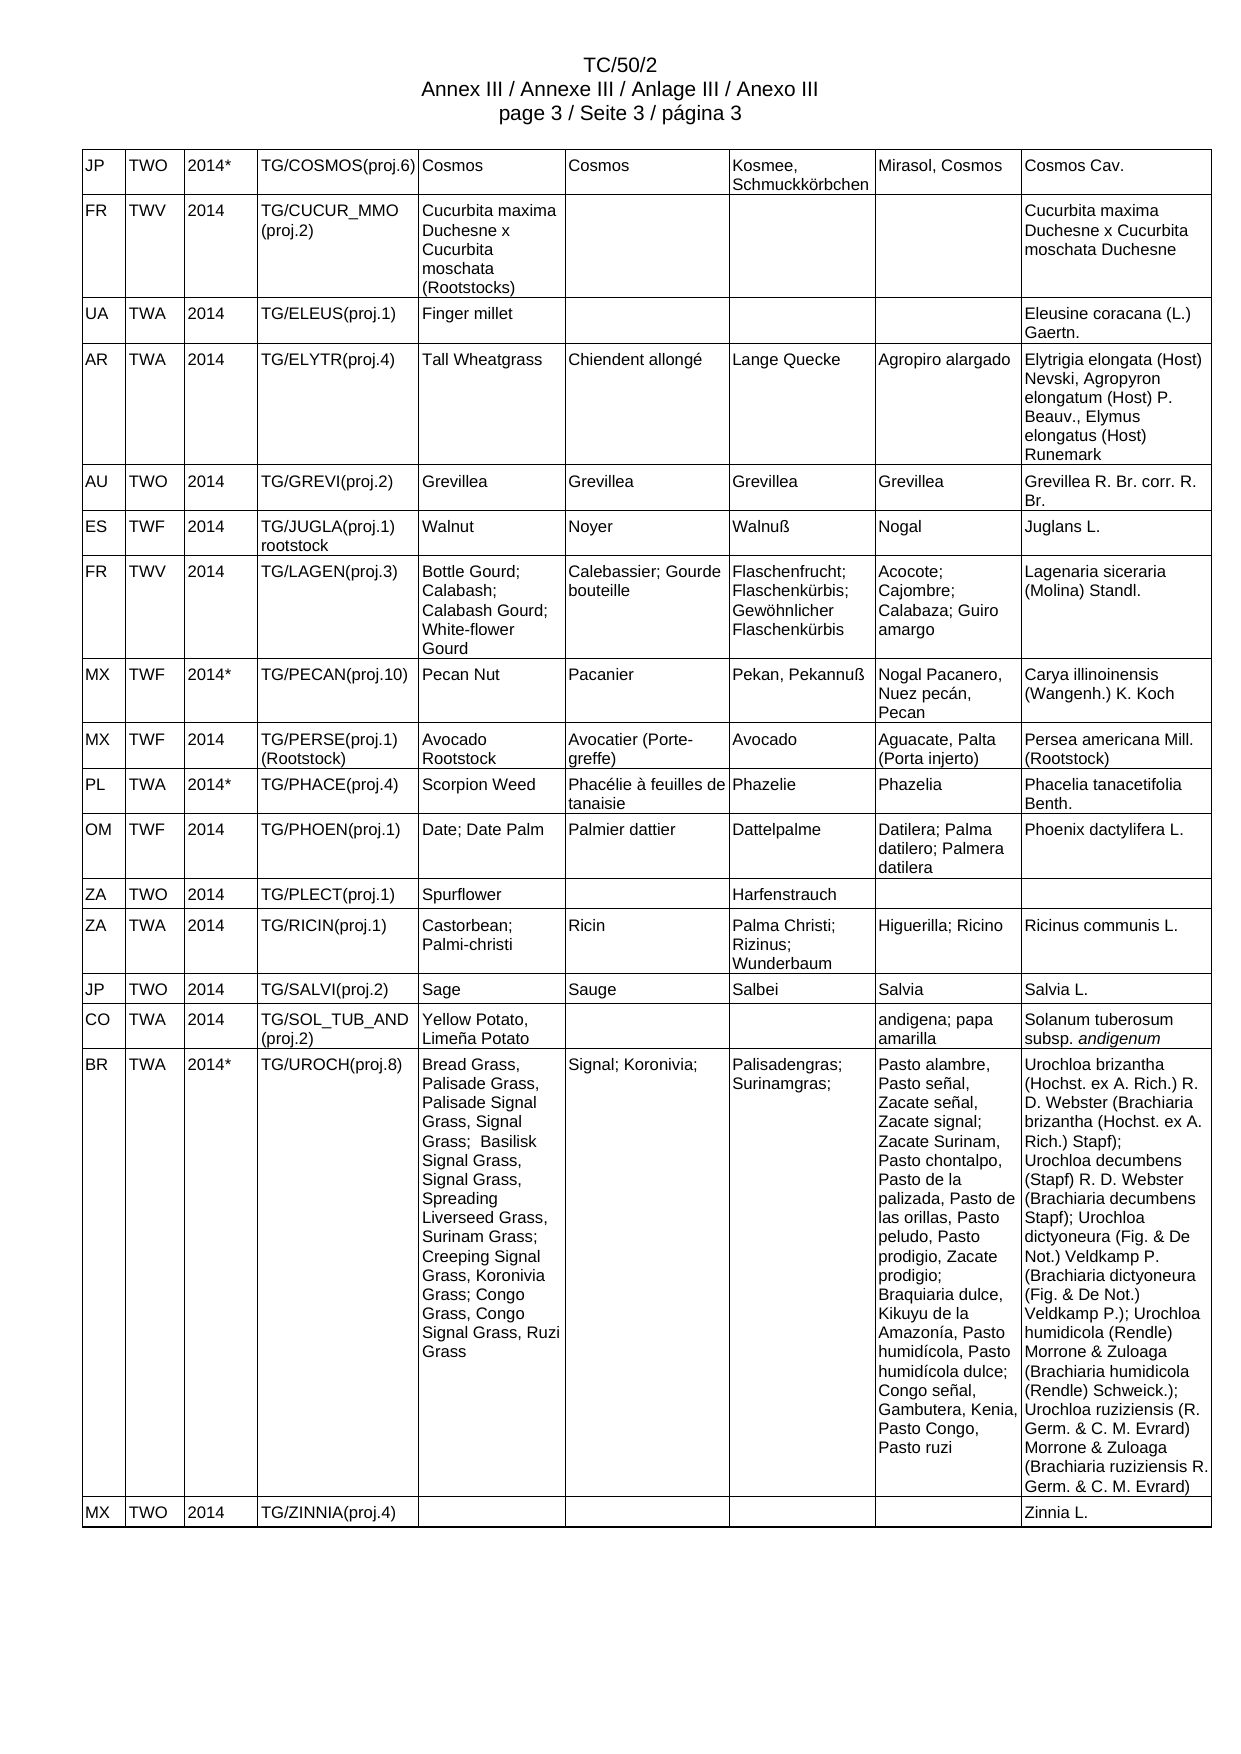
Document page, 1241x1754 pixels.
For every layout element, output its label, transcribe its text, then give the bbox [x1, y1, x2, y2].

table_cell [730, 195, 875, 297]
table_cell Noyer [566, 511, 729, 555]
table_cell Acocote; Cajombre; Calabaza; Guiro amargo [876, 556, 1021, 658]
table_cell Lagenaria siceraria (Molina) Standl. [1022, 556, 1211, 658]
table_cell TG/SOL_TUB_AND (proj.2) [258, 1004, 418, 1048]
table_cell [566, 1497, 729, 1526]
table_cell BR [83, 1049, 125, 1496]
table_cell TWF [126, 659, 184, 722]
table_cell MX [83, 1497, 125, 1526]
table_cell Carya illinoinensis (Wangenh.) K. Koch [1022, 659, 1211, 722]
table_cell TWA [126, 298, 184, 342]
table_cell FR [83, 195, 125, 297]
table_cell Ricinus communis L. [1022, 909, 1211, 973]
table_cell TWF [126, 814, 184, 877]
table_cell Agropiro alargado [876, 344, 1021, 464]
table_cell Phacélie à feuilles de tanaisie [566, 769, 729, 813]
table_cell Cosmos Cav. [1022, 150, 1211, 194]
table_cell TWO [126, 974, 184, 1002]
table_cell Harfenstrauch [730, 879, 875, 908]
table_cell Lange Quecke [730, 344, 875, 464]
table_cell Datilera; Palma datilero; Palmera datilera [876, 814, 1021, 877]
table_cell [419, 1497, 565, 1526]
table_cell TWA [126, 769, 184, 813]
table_cell Yellow Potato, Limeña Potato [419, 1004, 565, 1048]
table_cell Scorpion Weed [419, 769, 565, 813]
table_cell 2014 [185, 974, 257, 1002]
table_cell TWV [126, 195, 184, 297]
table_cell 2014* [185, 659, 257, 722]
table_cell Castorbean; Palmi-christi [419, 909, 565, 973]
table_cell TWF [126, 723, 184, 768]
table_cell Phazelia [876, 769, 1021, 813]
table_cell TWO [126, 465, 184, 510]
table_cell 2014 [185, 1004, 257, 1048]
table_cell Aguacate, Palta (Porta injerto) [876, 723, 1021, 768]
table_cell TG/PECAN(proj.10) [258, 659, 418, 722]
table_cell [876, 298, 1021, 342]
table_cell Solanum tuberosum subsp. andigenum [1022, 1004, 1211, 1048]
table_cell [876, 879, 1021, 908]
table_cell FR [83, 556, 125, 658]
table_cell Grevillea [730, 465, 875, 510]
table_cell [730, 298, 875, 342]
table_cell Avocado Rootstock [419, 723, 565, 768]
table_cell Pacanier [566, 659, 729, 722]
table_cell 2014 [185, 909, 257, 973]
table_cell Zinnia L. [1022, 1497, 1211, 1526]
table_cell Dattelpalme [730, 814, 875, 877]
table_cell Salvia [876, 974, 1021, 1002]
table_cell Phacelia tanacetifolia Benth. [1022, 769, 1211, 813]
table_cell AU [83, 465, 125, 510]
table_cell ZA [83, 879, 125, 908]
table_cell TWF [126, 511, 184, 555]
table_cell PL [83, 769, 125, 813]
table_cell Pekan, Pekannuß [730, 659, 875, 722]
table_cell [730, 1004, 875, 1048]
table_cell TG/ELYTR(proj.4) [258, 344, 418, 464]
table_cell TWV [126, 556, 184, 658]
table_cell Persea americana Mill. (Rootstock) [1022, 723, 1211, 768]
table_cell TWA [126, 1004, 184, 1048]
table_cell ZA [83, 909, 125, 973]
table_cell Eleusine coracana (L.) Gaertn. [1022, 298, 1211, 342]
table_cell Calebassier; Gourde bouteille [566, 556, 729, 658]
table_cell UA [83, 298, 125, 342]
table_cell [876, 195, 1021, 297]
table_cell 2014 [185, 465, 257, 510]
table_cell Palisadengras; Surinamgras; [730, 1049, 875, 1496]
table_cell Nogal [876, 511, 1021, 555]
table_cell Spurflower [419, 879, 565, 908]
table_cell 2014* [185, 1049, 257, 1496]
table_cell 2014 [185, 723, 257, 768]
table_cell Walnut [419, 511, 565, 555]
table_cell JP [83, 974, 125, 1002]
table_cell Phazelie [730, 769, 875, 813]
table_cell 2014 [185, 556, 257, 658]
table_cell TG/PERSE(proj.1) (Rootstock) [258, 723, 418, 768]
table_cell 2014 [185, 344, 257, 464]
table_cell TG/CUCUR_MMO (proj.2) [258, 195, 418, 297]
table_cell Grevillea [419, 465, 565, 510]
table_cell Avocatier (Porte-greffe) [566, 723, 729, 768]
table_cell 2014* [185, 150, 257, 194]
table_cell TWA [126, 1049, 184, 1496]
table_cell 2014 [185, 298, 257, 342]
table_cell TWO [126, 150, 184, 194]
table_cell ES [83, 511, 125, 555]
table_cell AR [83, 344, 125, 464]
table_cell 2014 [185, 1497, 257, 1526]
table_cell TG/PLECT(proj.1) [258, 879, 418, 908]
table_cell TWA [126, 344, 184, 464]
table_cell Sauge [566, 974, 729, 1002]
table_cell Bread Grass, Palisade Grass, Palisade Signal Grass, Signal Grass; Basilisk Signal Grass, Signal Grass, Spreading Liverseed Grass, Surinam Grass; Creeping Signal Grass, Koronivia Grass; Congo Grass, Congo Signal Grass, Ruzi Grass [419, 1049, 565, 1496]
table_cell Grevillea R. Br. corr. R. Br. [1022, 465, 1211, 510]
table_cell Cosmos [419, 150, 565, 194]
table_cell Higuerilla; Ricino [876, 909, 1021, 973]
table_cell TG/GREVI(proj.2) [258, 465, 418, 510]
table_cell OM [83, 814, 125, 877]
table_cell MX [83, 723, 125, 768]
table_cell Date; Date Palm [419, 814, 565, 877]
table_cell TG/JUGLA(proj.1) rootstock [258, 511, 418, 555]
table_cell Urochloa brizantha (Hochst. ex A. Rich.) R. D. Webster (Brachiaria brizantha (Hochst. ex A. Rich.) Stapf); Urochloa decumbens (Stapf) R. D. Webster (Brachiaria decumbens Stapf); Urochloa dictyoneura (Fig. & De Not.) Veldkamp P. (Brachiaria dictyoneura (Fig. & De Not.) Veldkamp P.); Urochloa humidicola (Rendle) Morrone & Zuloaga (Brachiaria humidicola (Rendle) Schweick.); Urochloa ruziziensis (R. Germ. & C. M. Evrard) Morrone & Zuloaga (Brachiaria ruziziensis R. Germ. & C. M. Evrard) [1022, 1049, 1211, 1496]
table_cell Salbei [730, 974, 875, 1002]
table_cell [566, 195, 729, 297]
table_cell Flaschenfrucht; Flaschenkürbis; Gewöhnlicher Flaschenkürbis [730, 556, 875, 658]
table_cell TG/COSMOS(proj.6) [258, 150, 418, 194]
table_cell Finger millet [419, 298, 565, 342]
table_cell TWA [126, 909, 184, 973]
table_cell JP [83, 150, 125, 194]
table_cell Cucurbita maxima Duchesne x Cucurbita moschata (Rootstocks) [419, 195, 565, 297]
table_cell Grevillea [566, 465, 729, 510]
table_cell Tall Wheatgrass [419, 344, 565, 464]
table_cell andigena; papa amarilla [876, 1004, 1021, 1048]
table_cell 2014 [185, 814, 257, 877]
table_cell Elytrigia elongata (Host) Nevski, Agropyron elongatum (Host) P. Beauv., Elymus elongatus (Host) Runemark [1022, 344, 1211, 464]
table_cell CO [83, 1004, 125, 1048]
table_cell Sage [419, 974, 565, 1002]
table_cell 2014* [185, 769, 257, 813]
table_cell Cucurbita maxima Duchesne x Cucurbita moschata Duchesne [1022, 195, 1211, 297]
table_cell [566, 298, 729, 342]
table_cell Kosmee, Schmuckkörbchen [730, 150, 875, 194]
table_cell Nogal Pacanero, Nuez pecán, Pecan [876, 659, 1021, 722]
table_cell Signal; Koronivia; [566, 1049, 729, 1496]
table_cell Avocado [730, 723, 875, 768]
table_cell Walnuß [730, 511, 875, 555]
table_cell 2014 [185, 879, 257, 908]
table_cell TG/RICIN(proj.1) [258, 909, 418, 973]
table_cell TG/ELEUS(proj.1) [258, 298, 418, 342]
table_cell [566, 879, 729, 908]
table_cell 2014 [185, 511, 257, 555]
table_cell [876, 1497, 1021, 1526]
table_cell Pasto alambre, Pasto señal, Zacate señal, Zacate signal; Zacate Surinam, Pasto chontalpo, Pasto de la palizada, Pasto de las orillas, Pasto peludo, Pasto prodigio, Zacate prodigio; Braquiaria dulce, Kikuyu de la Amazonía, Pasto humidícola, Pasto humidícola dulce; Congo señal, Gambutera, Kenia, Pasto Congo, Pasto ruzi [876, 1049, 1021, 1496]
table_cell Salvia L. [1022, 974, 1211, 1002]
table_cell TG/LAGEN(proj.3) [258, 556, 418, 658]
table_cell Palma Christi; Rizinus; Wunderbaum [730, 909, 875, 973]
table_cell MX [83, 659, 125, 722]
table_cell [730, 1497, 875, 1526]
table_cell [1022, 879, 1211, 908]
table_cell TG/PHOEN(proj.1) [258, 814, 418, 877]
table_cell 2014 [185, 195, 257, 297]
table_cell Mirasol, Cosmos [876, 150, 1021, 194]
table_cell TWO [126, 879, 184, 908]
table_cell Palmier dattier [566, 814, 729, 877]
table_cell Cosmos [566, 150, 729, 194]
table_cell Phoenix dactylifera L. [1022, 814, 1211, 877]
table_cell Chiendent allongé [566, 344, 729, 464]
table_cell Bottle Gourd; Calabash; Calabash Gourd; White-flower Gourd [419, 556, 565, 658]
table_cell Juglans L. [1022, 511, 1211, 555]
table_cell TG/SALVI(proj.2) [258, 974, 418, 1002]
table_cell Grevillea [876, 465, 1021, 510]
table_cell TG/PHACE(proj.4) [258, 769, 418, 813]
table_cell [566, 1004, 729, 1048]
table_cell TWO [126, 1497, 184, 1526]
table_cell Pecan Nut [419, 659, 565, 722]
table_cell TG/UROCH(proj.8) [258, 1049, 418, 1496]
table_cell Ricin [566, 909, 729, 973]
table_cell TG/ZINNIA(proj.4) [258, 1497, 418, 1526]
